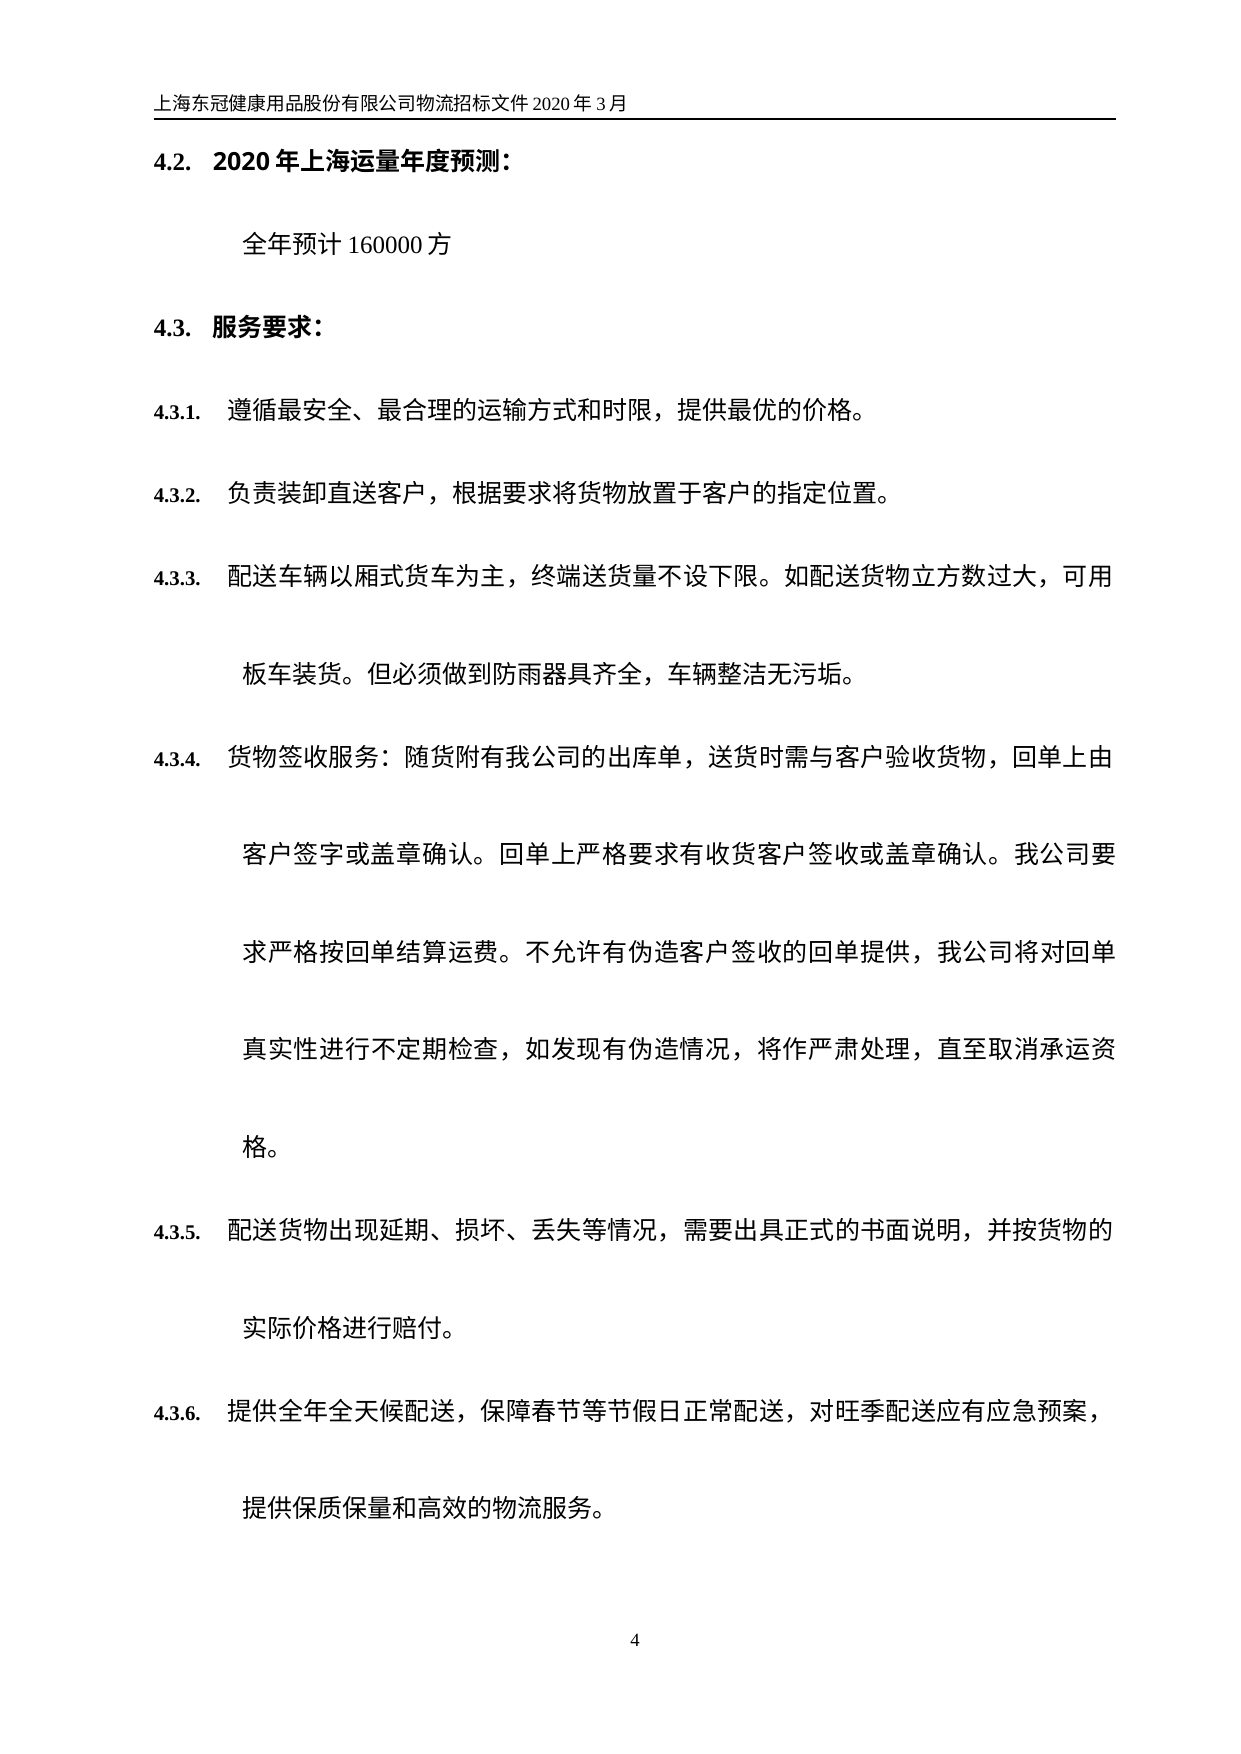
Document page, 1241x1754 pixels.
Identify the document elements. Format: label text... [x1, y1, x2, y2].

list 配送货物出现延期、损坏、丢失等情况，需要出具正式的书面说明，并按货物的实际价格进行赔付。 [153, 1196, 1116, 1359]
list 提供全年全天候配送，保障春节等节假日正常配送，对旺季配送应有应急预案，提供保质保量和高效的物流服务。 [153, 1377, 1116, 1539]
list 2020年上海运量年度预测： [153, 127, 1116, 192]
text 全年预计160000方 [242, 210, 1116, 275]
list 配送车辆以厢式货车为主，终端送货量不设下限。如配送货物立方数过大，可用板车装货。但必须做到防雨器具齐全，车辆整洁无污垢。 [153, 542, 1116, 705]
list 服务要求： [153, 293, 1116, 358]
list 负责装卸直送客户，根据要求将货物放置于客户的指定位置。 [153, 459, 1116, 524]
list 遵循最安全、最合理的运输方式和时限，提供最优的价格。 [153, 376, 1116, 441]
list 货物签收服务：随货附有我公司的出库单，送货时需与客户验收货物，回单上由客户签字或盖章确认。回单上严格要求有收货客户签收或盖章确认。我公司要求严格按回单结算运费。不允许有伪造客户签收的回单提供，我公司将对回单真实性进行不定期检查，如发现有伪造情况，将作严肃处理，直至取消承运资格。 [153, 723, 1116, 1178]
